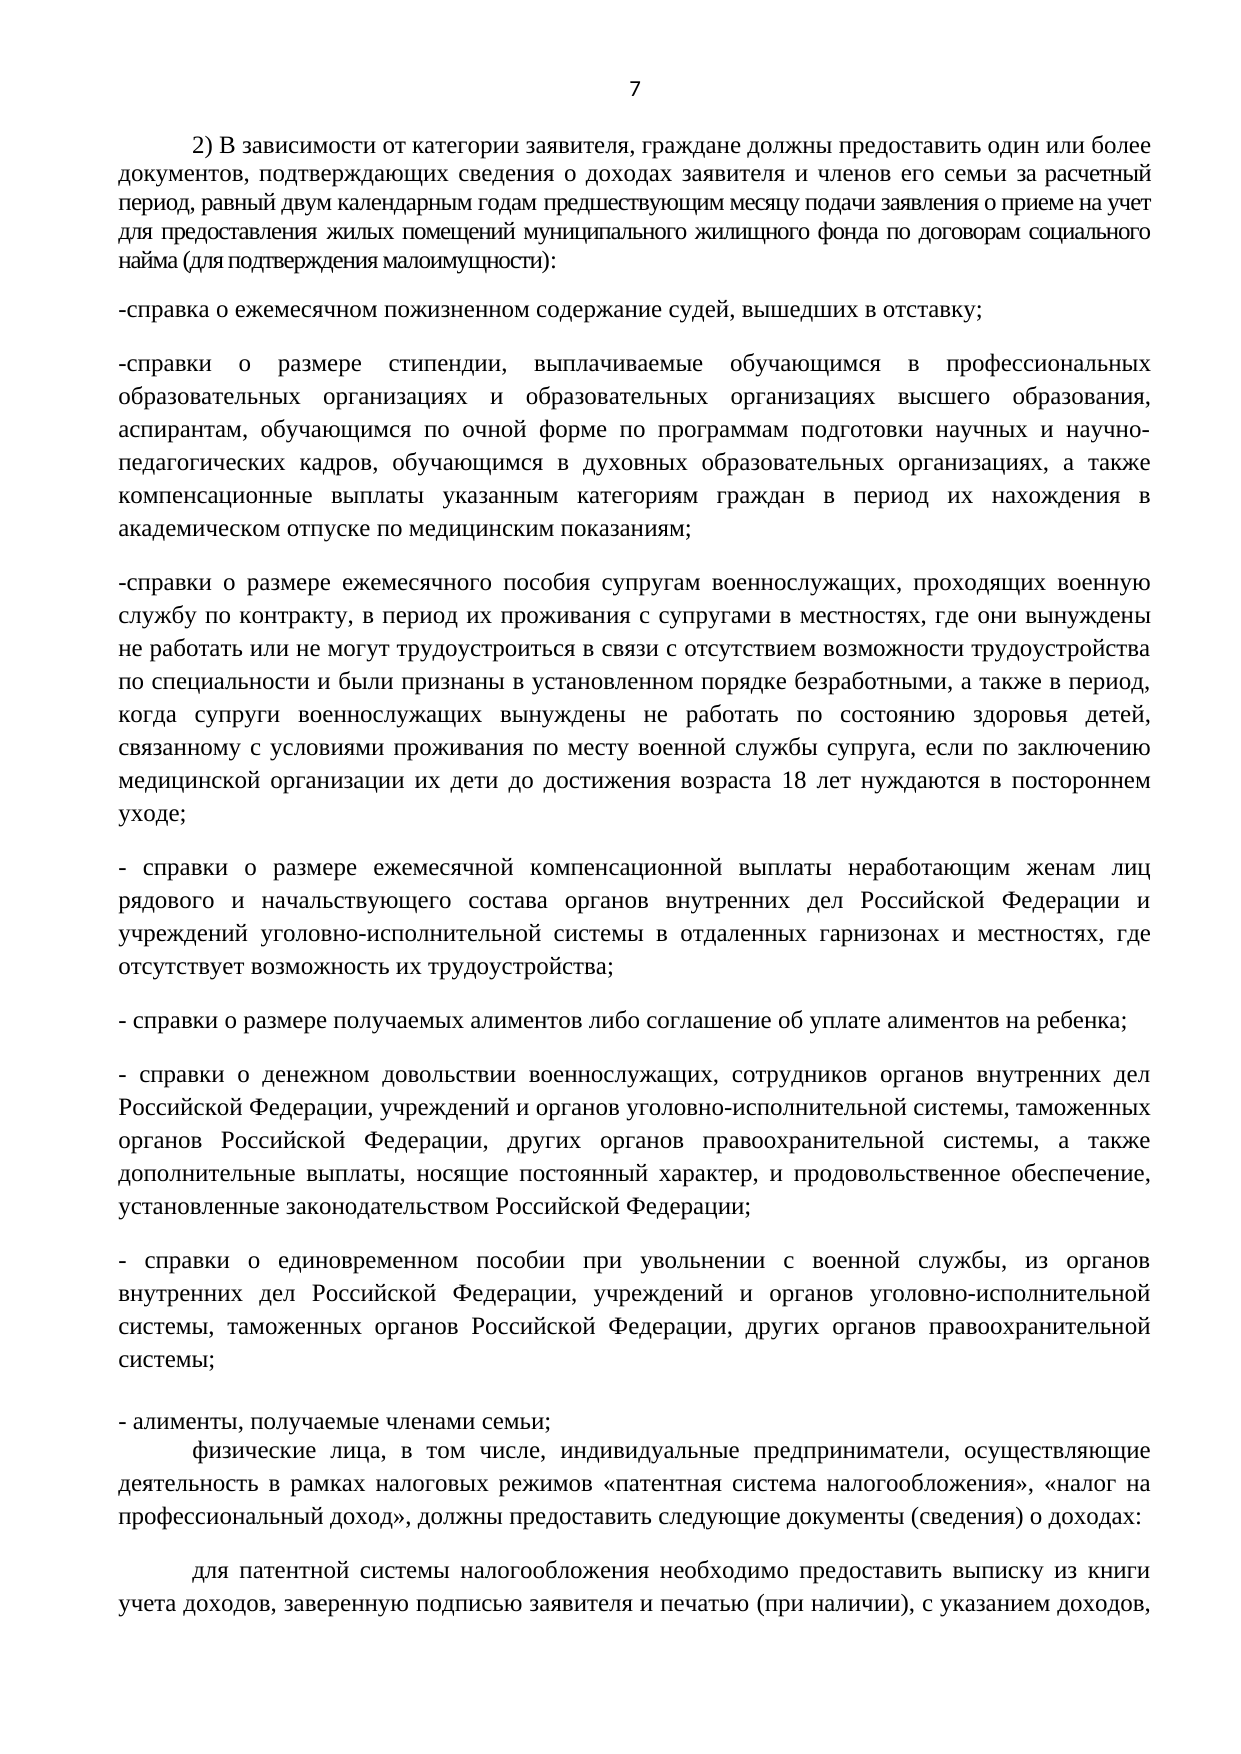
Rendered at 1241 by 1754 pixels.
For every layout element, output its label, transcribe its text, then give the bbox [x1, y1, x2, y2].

text - справки о размере получаемых алиментов либо соглашение об уплате алиментов на ребенка; [118, 1005, 1152, 1034]
text физические лица, в том числе, индивидуальные предприниматели, осуществляющие деятельность в рамках налоговых режимов «патентная система налогообложения», «налог на профессиональный доход», должны предоставить следующие документы (сведения) о доходах: [118, 1435, 1152, 1530]
text -справки о размере стипендии, выплачиваемые обучающимся в профессиональных образовательных организациях и образовательных организациях высшего образования, аспирантам, обучающимся по очной форме по программам подготовки научных и научно-педагогических кадров, обучающимся в духовных образовательных организациях, а также компенсационные выплаты указанным категориям граждан в период их нахождения в академическом отпуске по медицинским показаниям; [118, 348, 1152, 542]
text - алименты, получаемые членами семьи; [118, 1406, 1152, 1435]
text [118, 1555, 1152, 1617]
text 2) В зависимости от категории заявителя, граждане должны предоставить один или более документов, подтверждающих сведения о доходах заявителя и членов его семьи за расчетный период, равный двум календарным годам предшествующим месяцу подачи заявления о приеме на учет для предоставления жилых помещений муниципального жилищного фонда по договорам социального найма (для подтверждения малоимущности): [118, 130, 1152, 273]
text - справки о единовременном пособии при увольнении с военной службы, из органов внутренних дел Российской Федерации, учреждений и органов уголовно-исполнительной системы, таможенных органов Российской Федерации, других органов правоохранительной системы; [118, 1245, 1152, 1373]
text -справки о размере ежемесячного пособия супругам военнослужащих, проходящих военную службу по контракту, в период их проживания с супругами в местностях, где они вынуждены не работать или не могут трудоустроиться в связи с отсутствием возможности трудоустройства по специальности и были признаны в установленном порядке безработными, а также в период, когда супруги военнослужащих вынуждены не работать по состоянию здоровья детей, связанному с условиями проживания по месту военной службы супруга, если по заключению медицинской организации их дети до достижения возраста 18 лет нуждаются в постороннем уходе; [118, 567, 1152, 827]
text - справки о денежном довольствии военнослужащих, сотрудников органов внутренних дел Российской Федерации, учреждений и органов уголовно-исполнительной системы, таможенных органов Российской Федерации, других органов правоохранительной системы, а также дополнительные выплаты, носящие постоянный характер, и продовольственное обеспечение, установленные законодательством Российской Федерации; [118, 1059, 1152, 1220]
text -справка о ежемесячном пожизненном содержание судей, вышедших в отставку; [118, 294, 1152, 323]
text - справки о размере ежемесячной компенсационной выплаты неработающим женам лиц рядового и начальствующего состава органов внутренних дел Российской Федерации и учреждений уголовно-исполнительной системы в отдаленных гарнизонах и местностях, где отсутствует возможность их трудоустройства; [118, 852, 1152, 980]
